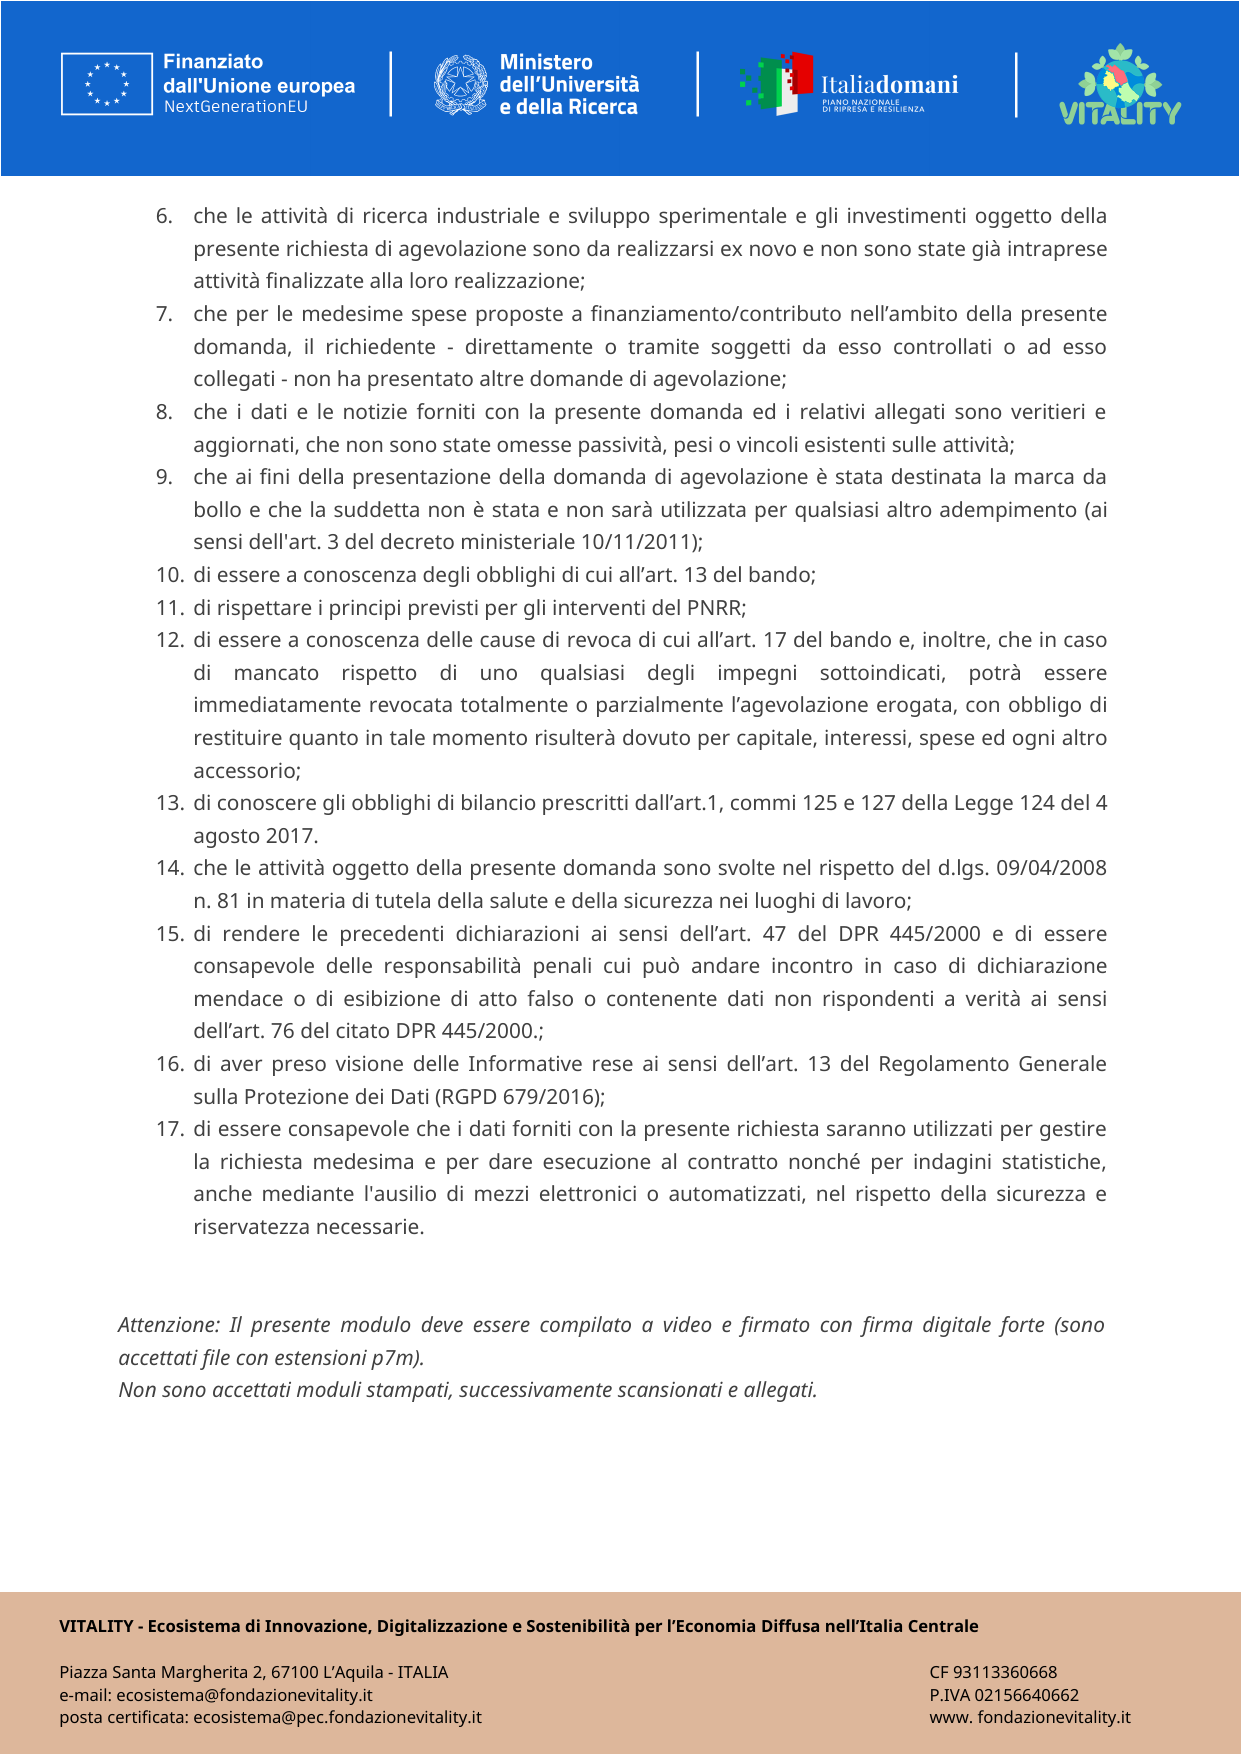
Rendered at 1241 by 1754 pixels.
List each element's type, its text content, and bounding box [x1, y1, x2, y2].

list di rendere le precedenti dichiarazioni ai sensi dell’art. 47 del DPR 445/2000 e di essere consapevole delle responsabilità penali cui può andare incontro in caso di dichiarazione mendace o di esibizione di atto falso o contenente dati non rispondenti a verità ai sensi dell’art. 76 del citato DPR 445/2000.; [156, 919, 1109, 1045]
list che le attività di ricerca industriale e sviluppo sperimentale e gli investimenti oggetto della presente richiesta di agevolazione sono da realizzarsi ex novo e non sono state già intraprese attività finalizzate alla loro realizzazione; [156, 201, 1109, 295]
list di essere consapevole che i dati forniti con la presente richiesta saranno utilizzati per gestire la richiesta medesima e per dare esecuzione al contratto nonché per indagini statistiche, anche mediante l'ausilio di mezzi elettronici o automatizzati, nel rispetto della sicurezza e riservatezza necessarie. [156, 1114, 1109, 1241]
list che i dati e le notizie forniti con la presente domanda ed i relativi allegati sono veritieri e aggiornati, che non sono state omesse passività, pesi o vincoli esistenti sulle attività; [156, 397, 1109, 458]
list di rispettare i principi previsti per gli interventi del PNRR; [156, 593, 1109, 621]
list di aver preso visione delle Informative rese ai sensi dell’art. 13 del Regolamento Generale sulla Protezione dei Dati (RGPD 679/2016); [156, 1049, 1109, 1110]
picture [1, 1, 1239, 176]
text Non sono accettati moduli stampati, successivamente scansionati e allegati. [118, 1375, 1109, 1404]
list che per le medesime spese proposte a finanziamento/contributo nell’ambito della presente domanda, il richiedente - direttamente o tramite soggetti da esso controllati o ad esso collegati - non ha presentato altre domande di agevolazione; [156, 299, 1109, 393]
list che ai fini della presentazione della domanda di agevolazione è stata destinata la marca da bollo e che la suddetta non è stata e non sarà utilizzata per qualsiasi altro adempimento (ai sensi dell'art. 3 del decreto ministeriale 10/11/2011); [156, 462, 1109, 556]
list di essere a conoscenza degli obblighi di cui all’art. 13 del bando; [156, 560, 1109, 588]
list che le attività oggetto della presente domanda sono svolte nel rispetto del d.lgs. 09/04/2008 n. 81 in materia di tutela della salute e della sicurezza nei luoghi di lavoro; [156, 853, 1109, 914]
list di conoscere gli obblighi di bilancio prescritti dall’art.1, commi 125 e 127 della Legge 124 del 4 agosto 2017. [156, 788, 1109, 849]
text Attenzione: Il presente modulo deve essere compilato a video e firmato con firma digitale forte (sono accettati file con estensioni p7m). [118, 1310, 1109, 1371]
list di essere a conoscenza delle cause di revoca di cui all’art. 17 del bando e, inoltre, che in caso di mancato rispetto di uno qualsiasi degli impegni sottoindicati, potrà essere immediatamente revocata totalmente o parzialmente l’agevolazione erogata, con obbligo di restituire quanto in tale momento risulterà dovuto per capitale, interessi, spese ed ogni altro accessorio; [156, 625, 1109, 784]
